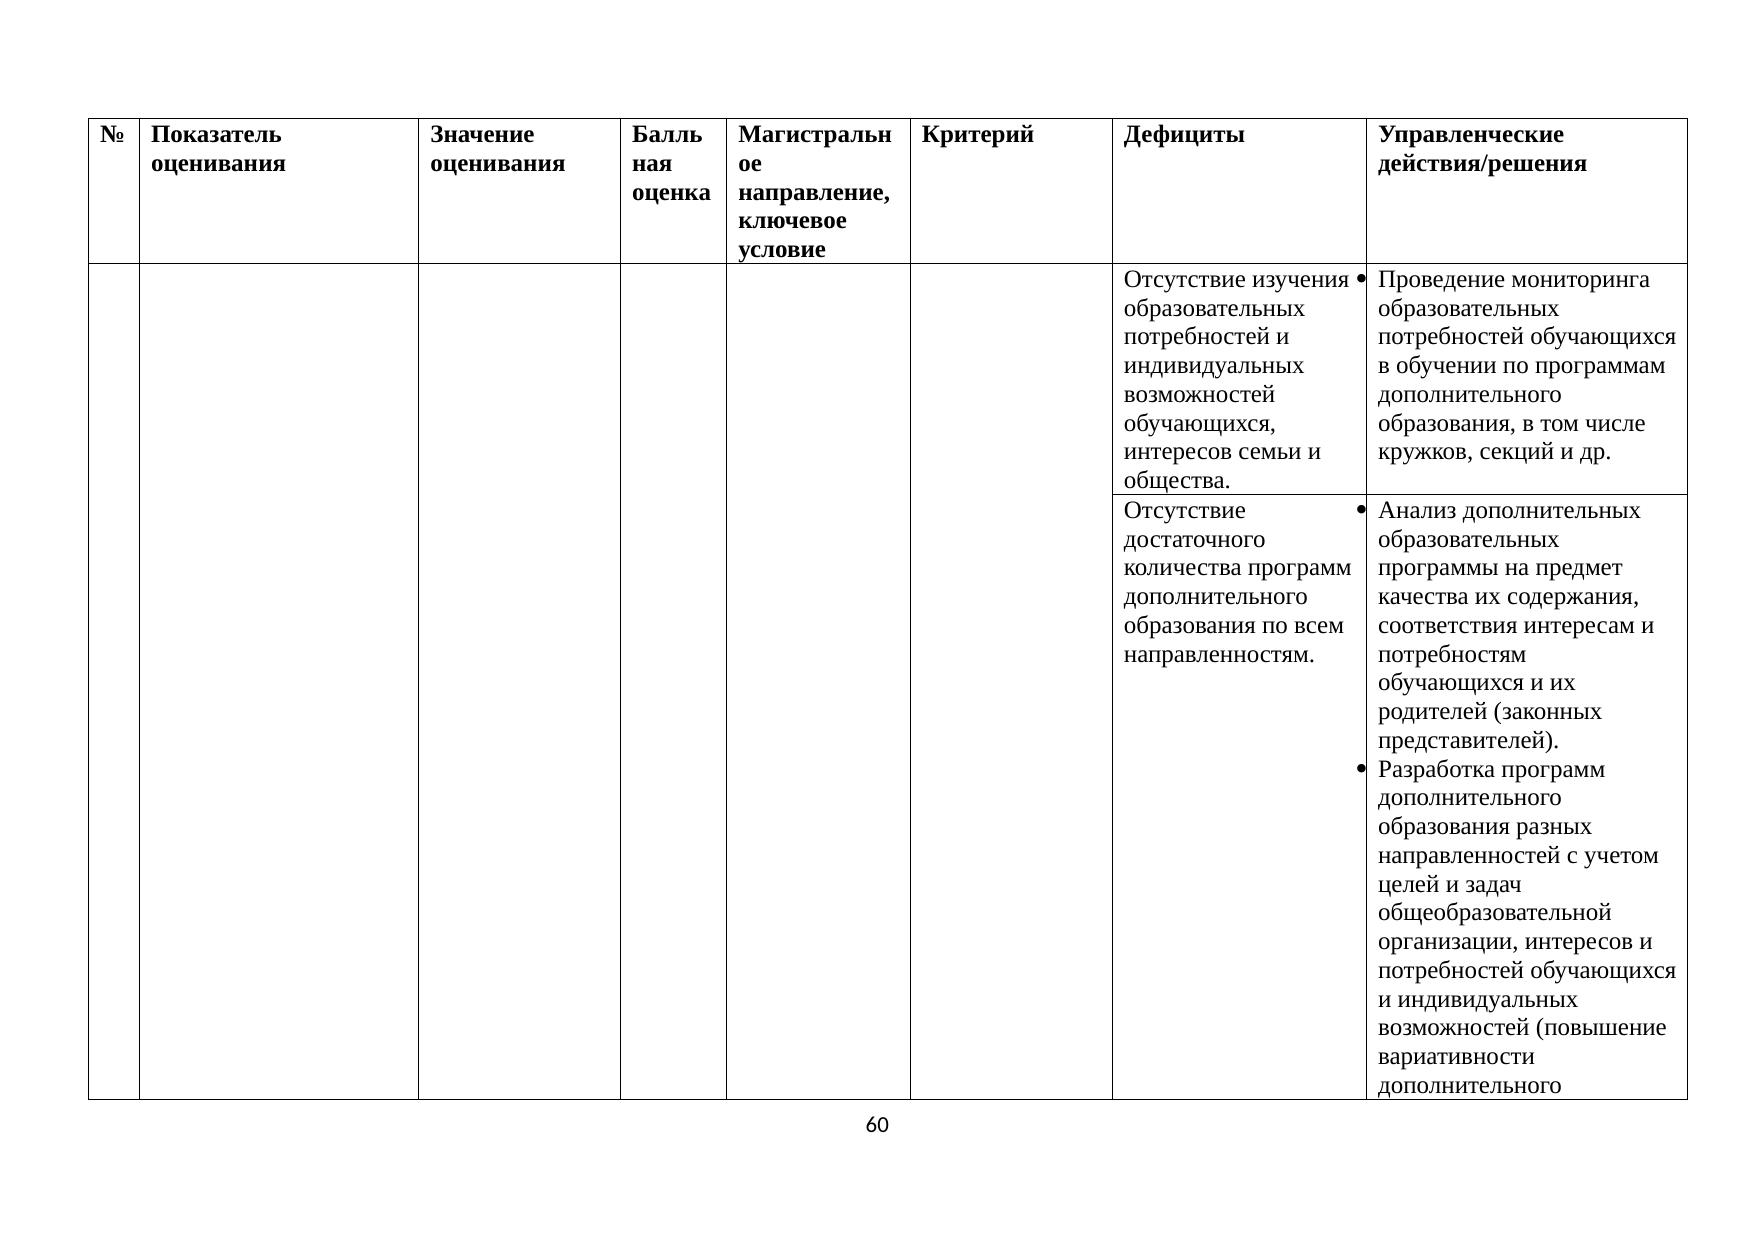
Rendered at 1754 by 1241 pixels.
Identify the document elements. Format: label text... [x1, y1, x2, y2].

table_cell Проведение мониторинга образовательных потребностей обучающихся в обучении по программам дополнительного образования, в том числе кружков, секций и др. [1367, 264, 1687, 494]
table_header Магистральное направление, ключевое условие [727, 119, 910, 263]
table_header Управленческие действия/решения [1367, 119, 1687, 263]
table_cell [1113, 495, 1366, 1099]
table_header Критерий [911, 119, 1112, 263]
table_header Балльная оценка [621, 119, 726, 263]
table_header Значение оценивания [419, 119, 620, 263]
table_header Показатель оценивания [140, 119, 418, 263]
table_header Дефициты [1113, 119, 1366, 263]
table_header № [89, 119, 139, 263]
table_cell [1367, 495, 1687, 1099]
table_cell Отсутствие изучения образовательных потребностей и индивидуальных возможностей обучающихся, интересов семьи и общества. [1113, 264, 1366, 494]
